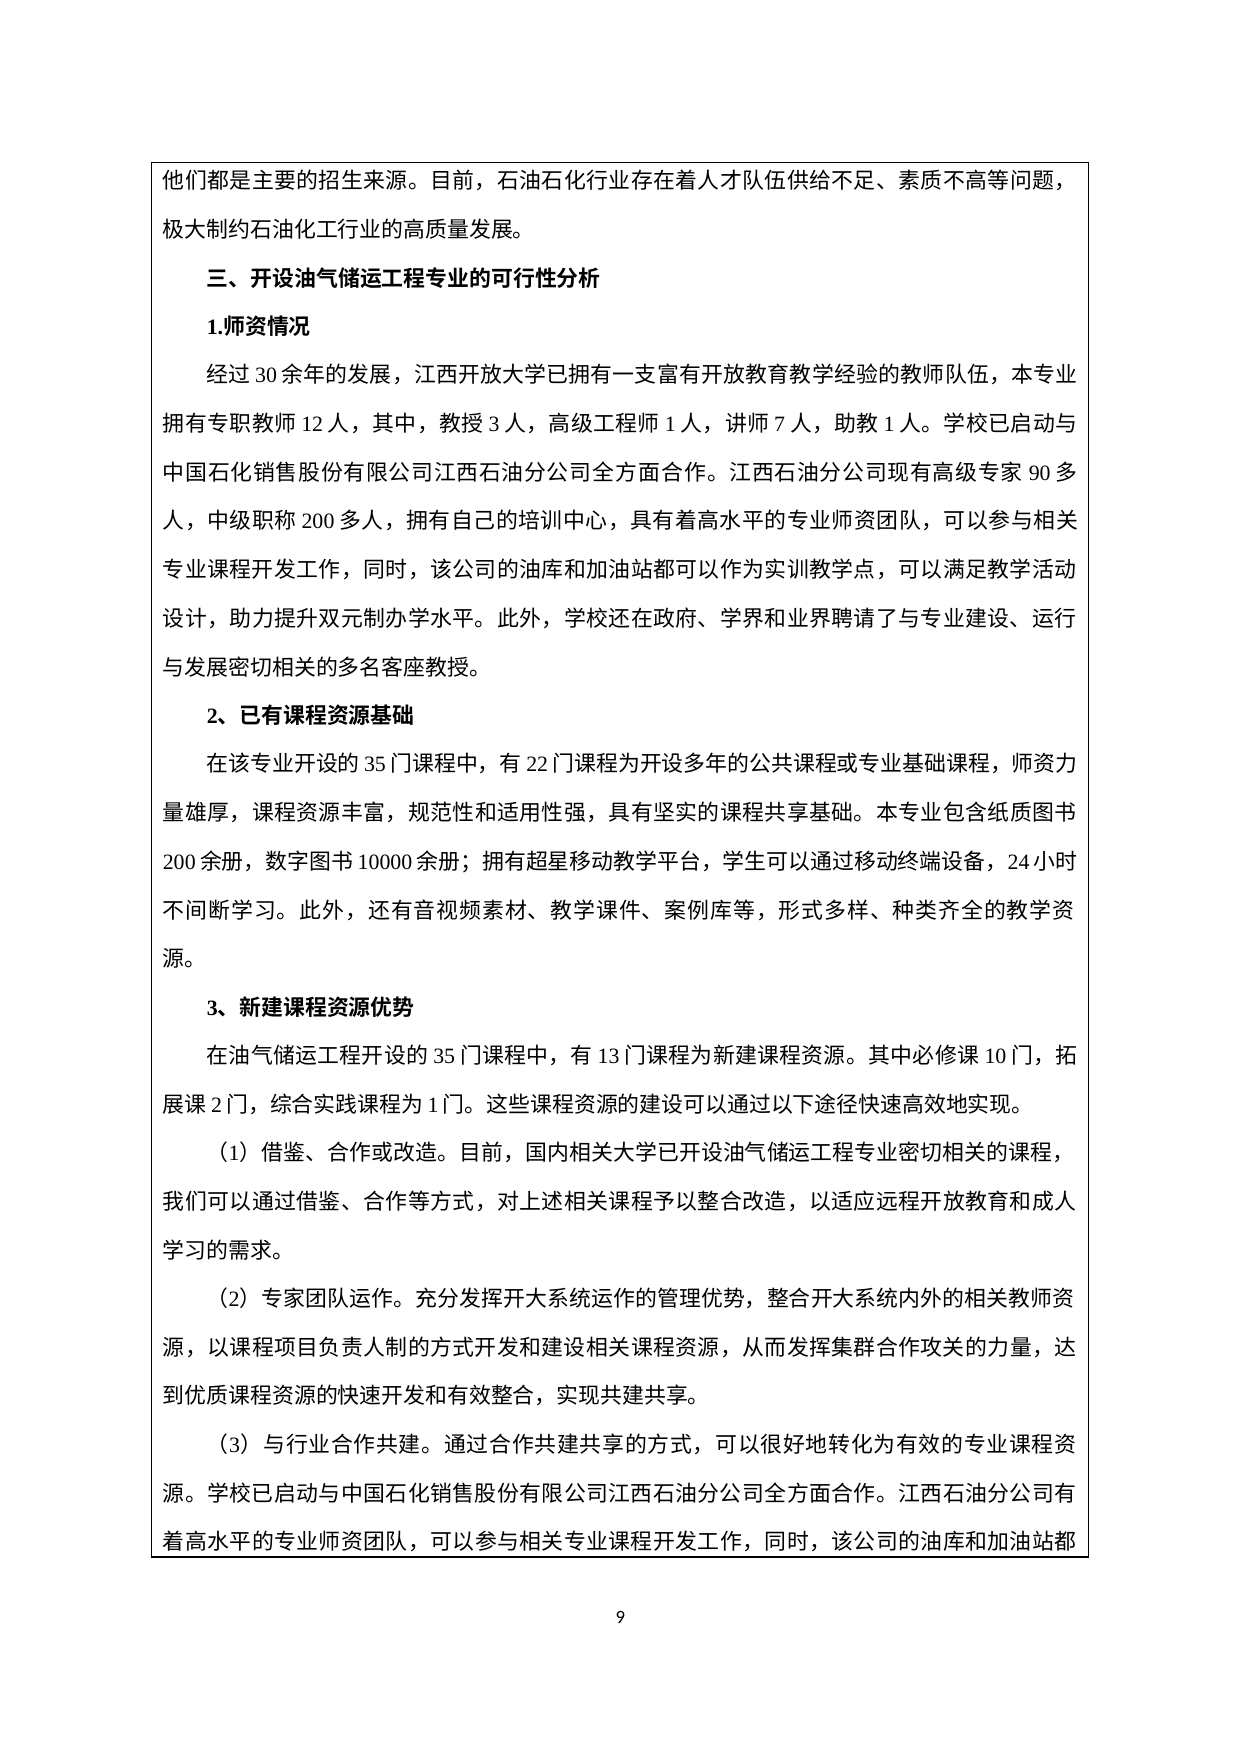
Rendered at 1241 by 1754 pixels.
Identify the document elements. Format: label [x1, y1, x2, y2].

table_header [152, 163, 1088, 1556]
